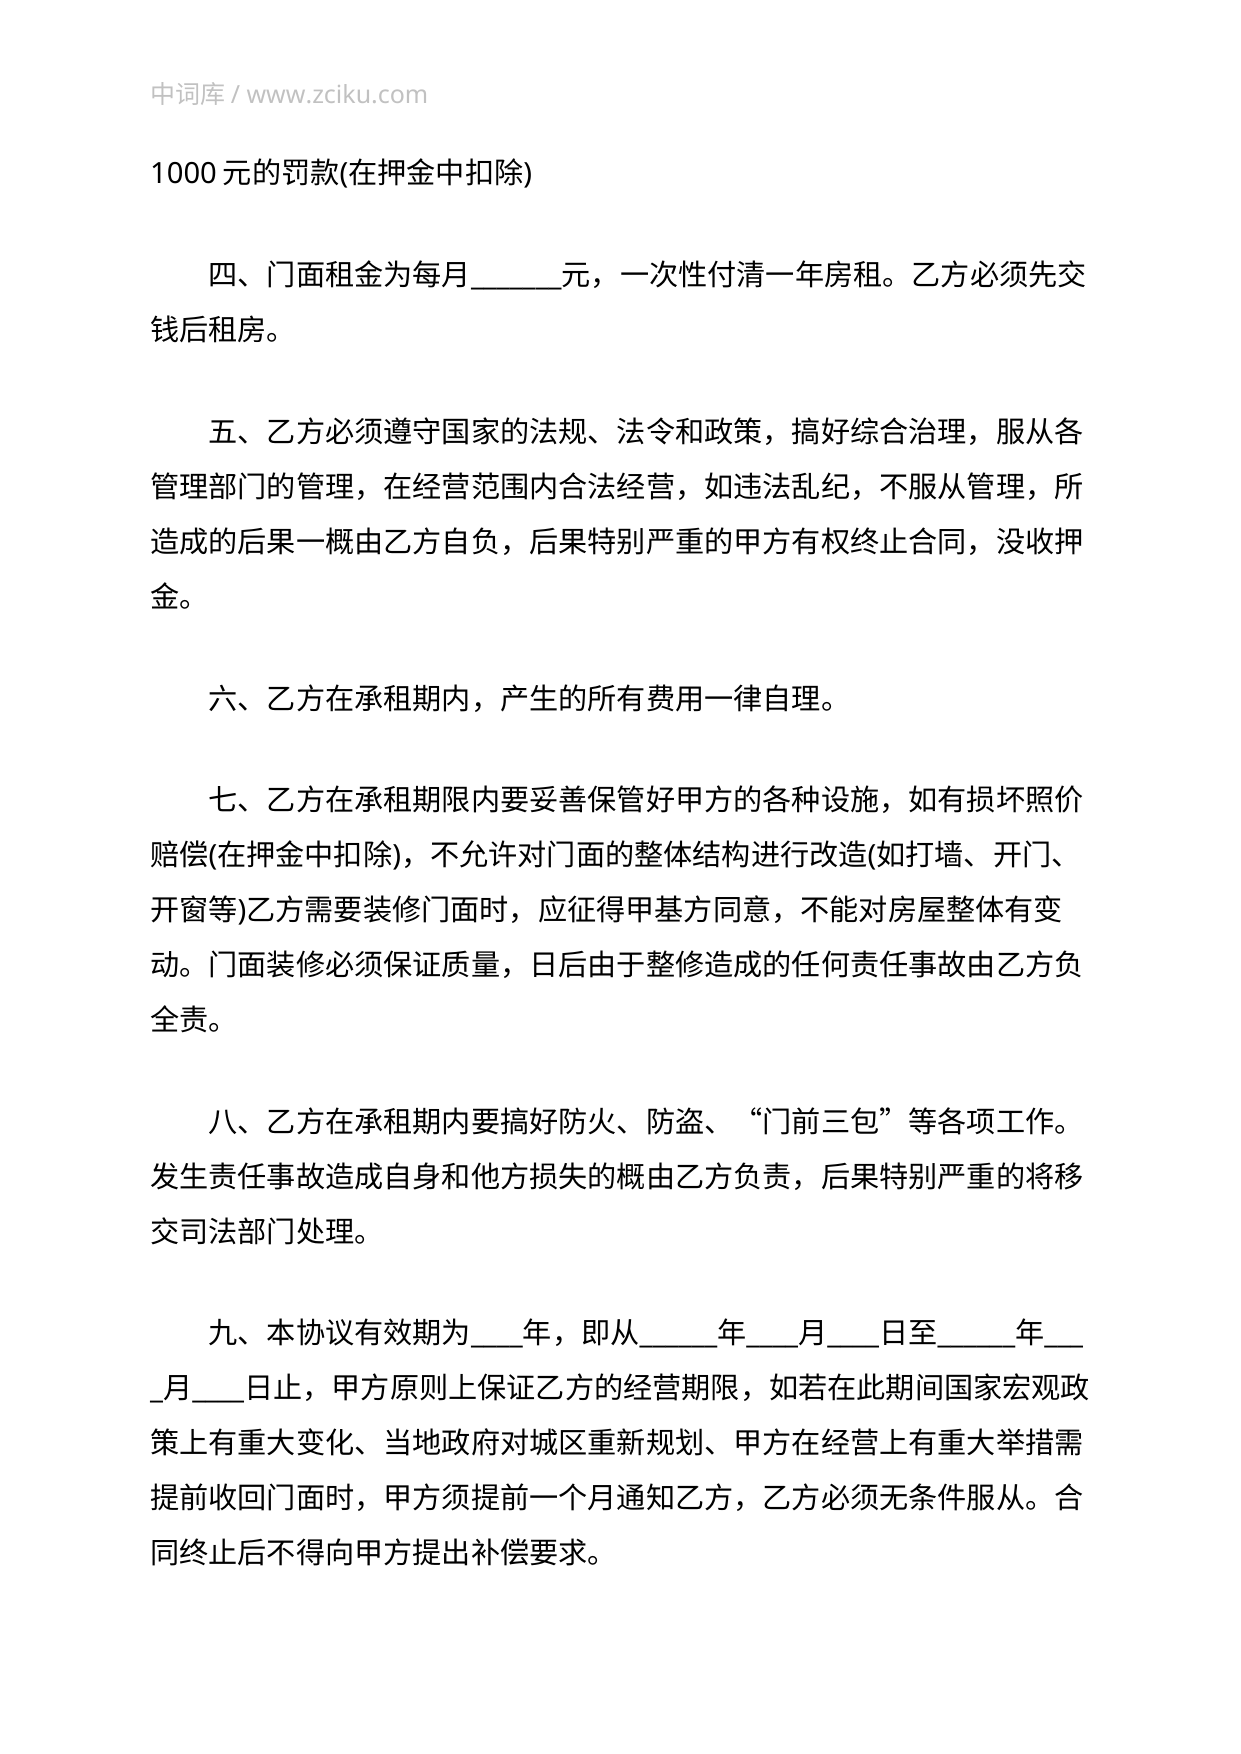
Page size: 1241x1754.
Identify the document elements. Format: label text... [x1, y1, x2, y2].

text 八、乙方在承租期内要搞好防火、防盗、“门前三包”等各项工作。发生责任事故造成自身和他方损失的概由乙方负责，后果特别严重的将移交司法部门处理。 [150, 1098, 1090, 1251]
text 七、乙方在承租期限内要妥善保管好甲方的各种设施，如有损坏照价赔偿(在押金中扣除)，不允许对门面的整体结构进行改造(如打墙、开门、开窗等)乙方需要装修门面时，应征得甲基方同意，不能对房屋整体有变动。门面装修必须保证质量，日后由于整修造成的任何责任事故由乙方负全责。 [150, 777, 1090, 1039]
text 六、乙方在承租期内，产生的所有费用一律自理。 [150, 675, 1090, 717]
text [150, 150, 1090, 192]
text 四、门面租金为每月_______元，一次性付清一年房租。乙方必须先交钱后租房。 [150, 252, 1090, 349]
text 九、本协议有效期为____年，即从______年____月____日至______年____月____日止，甲方原则上保证乙方的经营期限，如若在此期间国家宏观政策上有重大变化、当地政府对城区重新规划、甲方在经营上有重大举措需提前收回门面时，甲方须提前一个月通知乙方，乙方必须无条件服从。合同终止后不得向甲方提出补偿要求。 [150, 1310, 1090, 1572]
text 五、乙方必须遵守国家的法规、法令和政策，搞好综合治理，服从各管理部门的管理，在经营范围内合法经营，如违法乱纪，不服从管理，所造成的后果一概由乙方自负，后果特别严重的甲方有权终止合同，没收押金。 [150, 409, 1090, 616]
